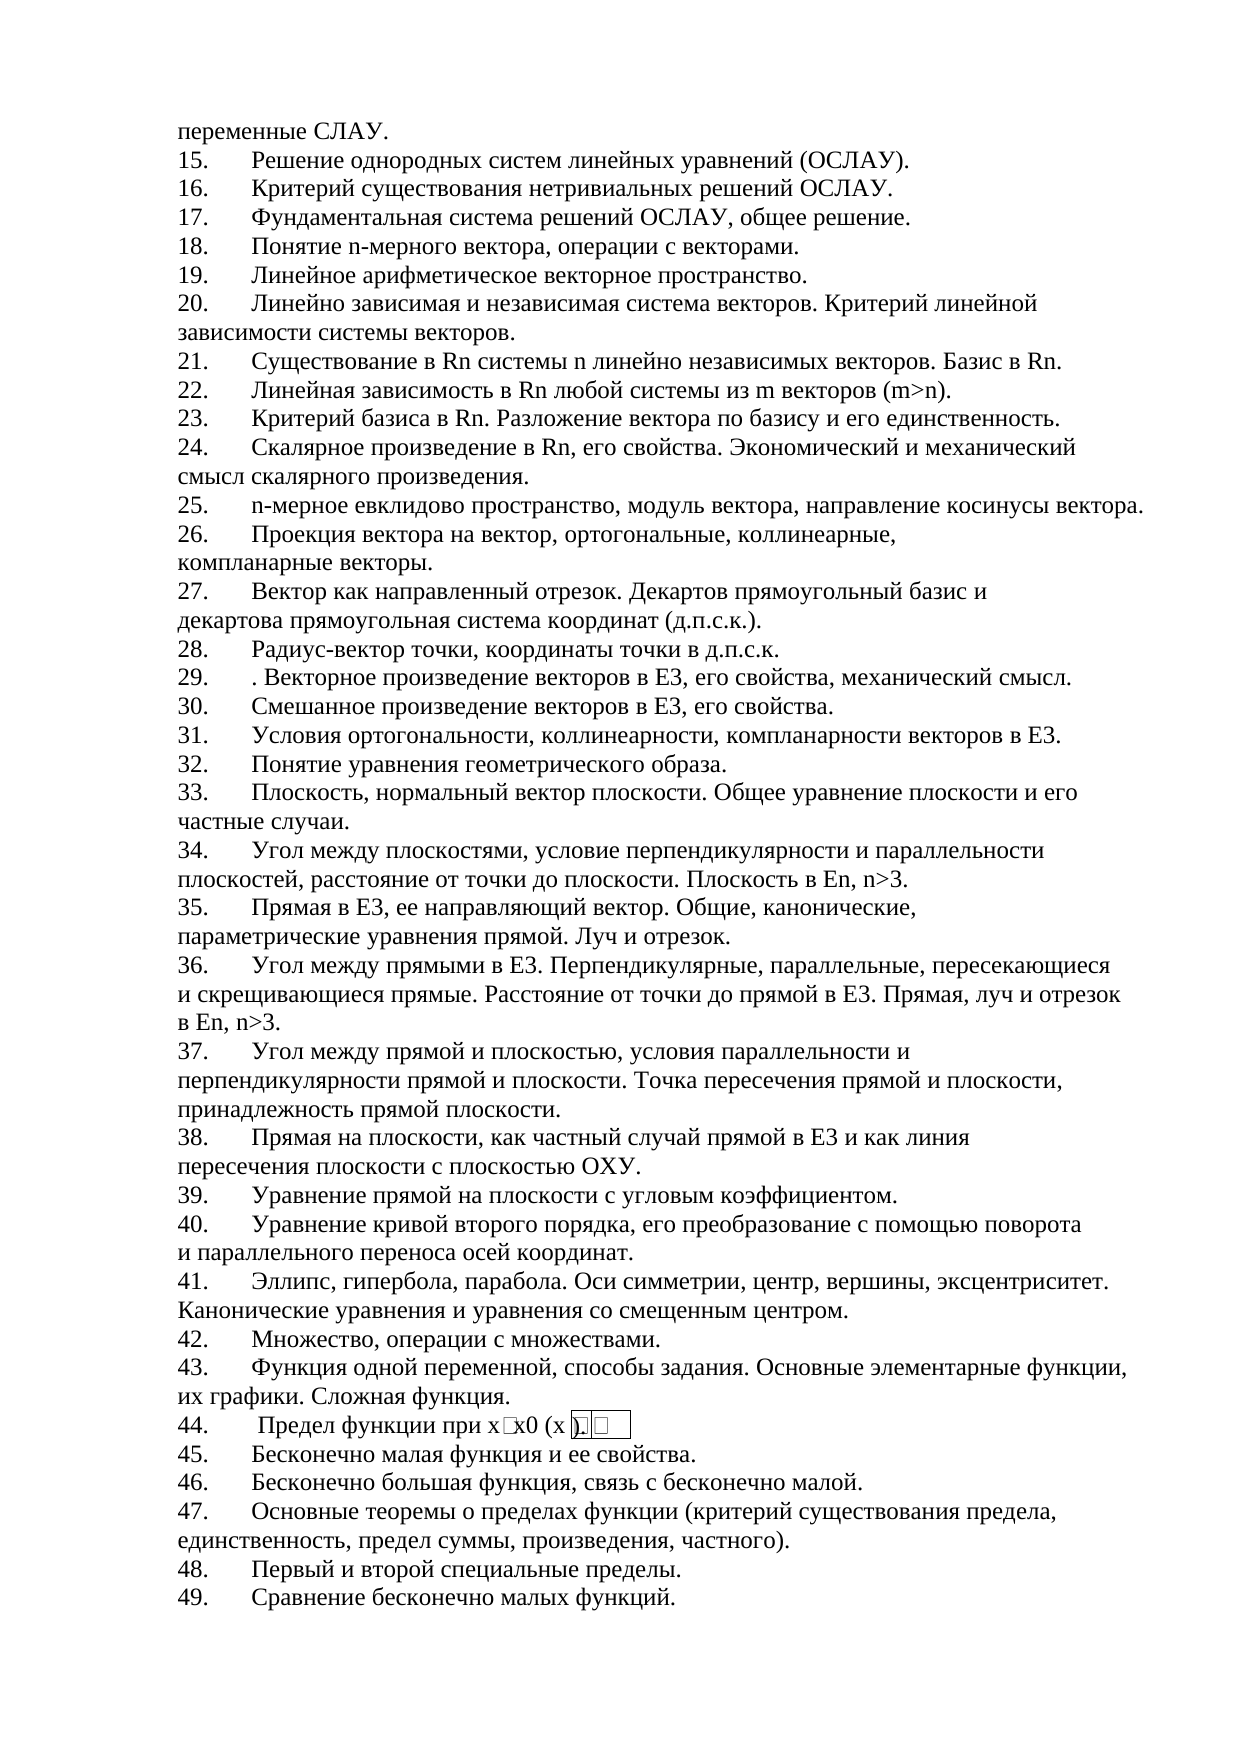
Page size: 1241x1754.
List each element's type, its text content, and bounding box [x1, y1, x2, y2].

list Условия ортогональности, коллинеарности, компланарности векторов в Е3. [177, 720, 1230, 749]
list Вектор как направленный отрезок. Декартов прямоугольный базис и декартова прямоугольная система координат (д.п.с.к.). [177, 576, 1098, 634]
list Прямая на плоскости, как частный случай прямой в Е3 и как линия пересечения плоскости с плоскостью ОХУ. [177, 1122, 1108, 1180]
list Решение однородных систем линейных уравнений (ОСЛАУ). [177, 145, 1230, 173]
list Проекция вектора на вектор, ортогональные, коллинеарные, компланарные векторы. [177, 519, 1058, 576]
list Критерий существования нетривиальных решений ОСЛАУ. [177, 173, 1230, 202]
list Прямая в Е3, ее направляющий вектор. Общие, канонические, параметрические уравнения прямой. Луч и отрезок. [177, 892, 1106, 950]
list Угол между прямой и плоскостью, условия параллельности и перпендикулярности прямой и плоскости. Точка пересечения прямой и плоскости, принадлежность прямой плоскости. [177, 1036, 1139, 1122]
list Множество, операции с множествами. [177, 1324, 1230, 1352]
list Функция одной переменной, способы задания. Основные элементарные функции, их графики. Сложная функция. [177, 1352, 1128, 1410]
list Угол между прямыми в Е3. Перпендикулярные, параллельные, пересекающиеся и скрещивающиеся прямые. Расстояние от точки до прямой в Е3. Прямая, луч и отрезок в Еn, n>3. [177, 950, 1130, 1036]
list Понятие n-мерного вектора, операции с векторами. [177, 231, 1230, 260]
list Угол между плоскостями, условие перпендикулярности и параллельности плоскостей, расстояние от точки до плоскости. Плоскость в Еn, n>3. [177, 835, 1045, 892]
list Уравнение кривой второго порядка, его преобразование с помощью поворота и параллельного переноса осей координат. [177, 1209, 1101, 1266]
list Скалярное произведение в Rn, его свойства. Экономический и механический смысл скалярного произведения. [177, 432, 1149, 490]
list Критерий базиса в Rn. Разложение вектора по базису и его единственность. [177, 403, 1230, 432]
list Понятие уравнения геометрического образа. [177, 749, 1230, 777]
list Первый и второй специальные пределы. [177, 1554, 1230, 1582]
list . Векторное произведение векторов в Е3, его свойства, механический смысл. [177, 662, 1230, 691]
list Эллипс, гипербола, парабола. Оси симметрии, центр, вершины, эксцентриситет. Канонические уравнения и уравнения со смещенным центром. [177, 1266, 1109, 1324]
list Радиус-вектор точки, координаты точки в д.п.с.к. [177, 634, 1230, 662]
list Уравнение прямой на плоскости с угловым коэффициентом. [177, 1180, 1230, 1209]
list Сравнение бесконечно малых функций. [177, 1582, 1230, 1611]
list Фундаментальная система решений ОСЛАУ, общее решение. [177, 202, 1230, 231]
list n-мерное евклидово пространство, модуль вектора, направление косинусы вектора. [177, 490, 1230, 518]
list Линейно зависимая и независимая система векторов. Критерий линейной зависимости системы векторов. [177, 288, 1038, 346]
list Основные теоремы о пределах функции (критерий существования предела, единственность, предел суммы, произведения, частного). [177, 1496, 1057, 1554]
list Бесконечно большая функция, связь с бесконечно малой. [177, 1467, 1230, 1496]
list Бесконечно малая функция и ее свойства. [177, 1439, 1230, 1467]
list Предел функции при х х0 (х [177, 1410, 1230, 1439]
list Смешанное произведение векторов в Е3, его свойства. [177, 691, 1230, 720]
text переменные СЛАУ. [177, 116, 1230, 145]
list Линейное арифметическое векторное пространство. [177, 260, 1230, 288]
list Линейная зависимость в Rn любой системы из m векторов (m>n). [177, 375, 1230, 403]
list Существование в Rn системы n линейно независимых векторов. Базис в Rn. [177, 346, 1230, 375]
list Плоскость, нормальный вектор плоскости. Общее уравнение плоскости и его частные случаи. [177, 777, 1078, 835]
